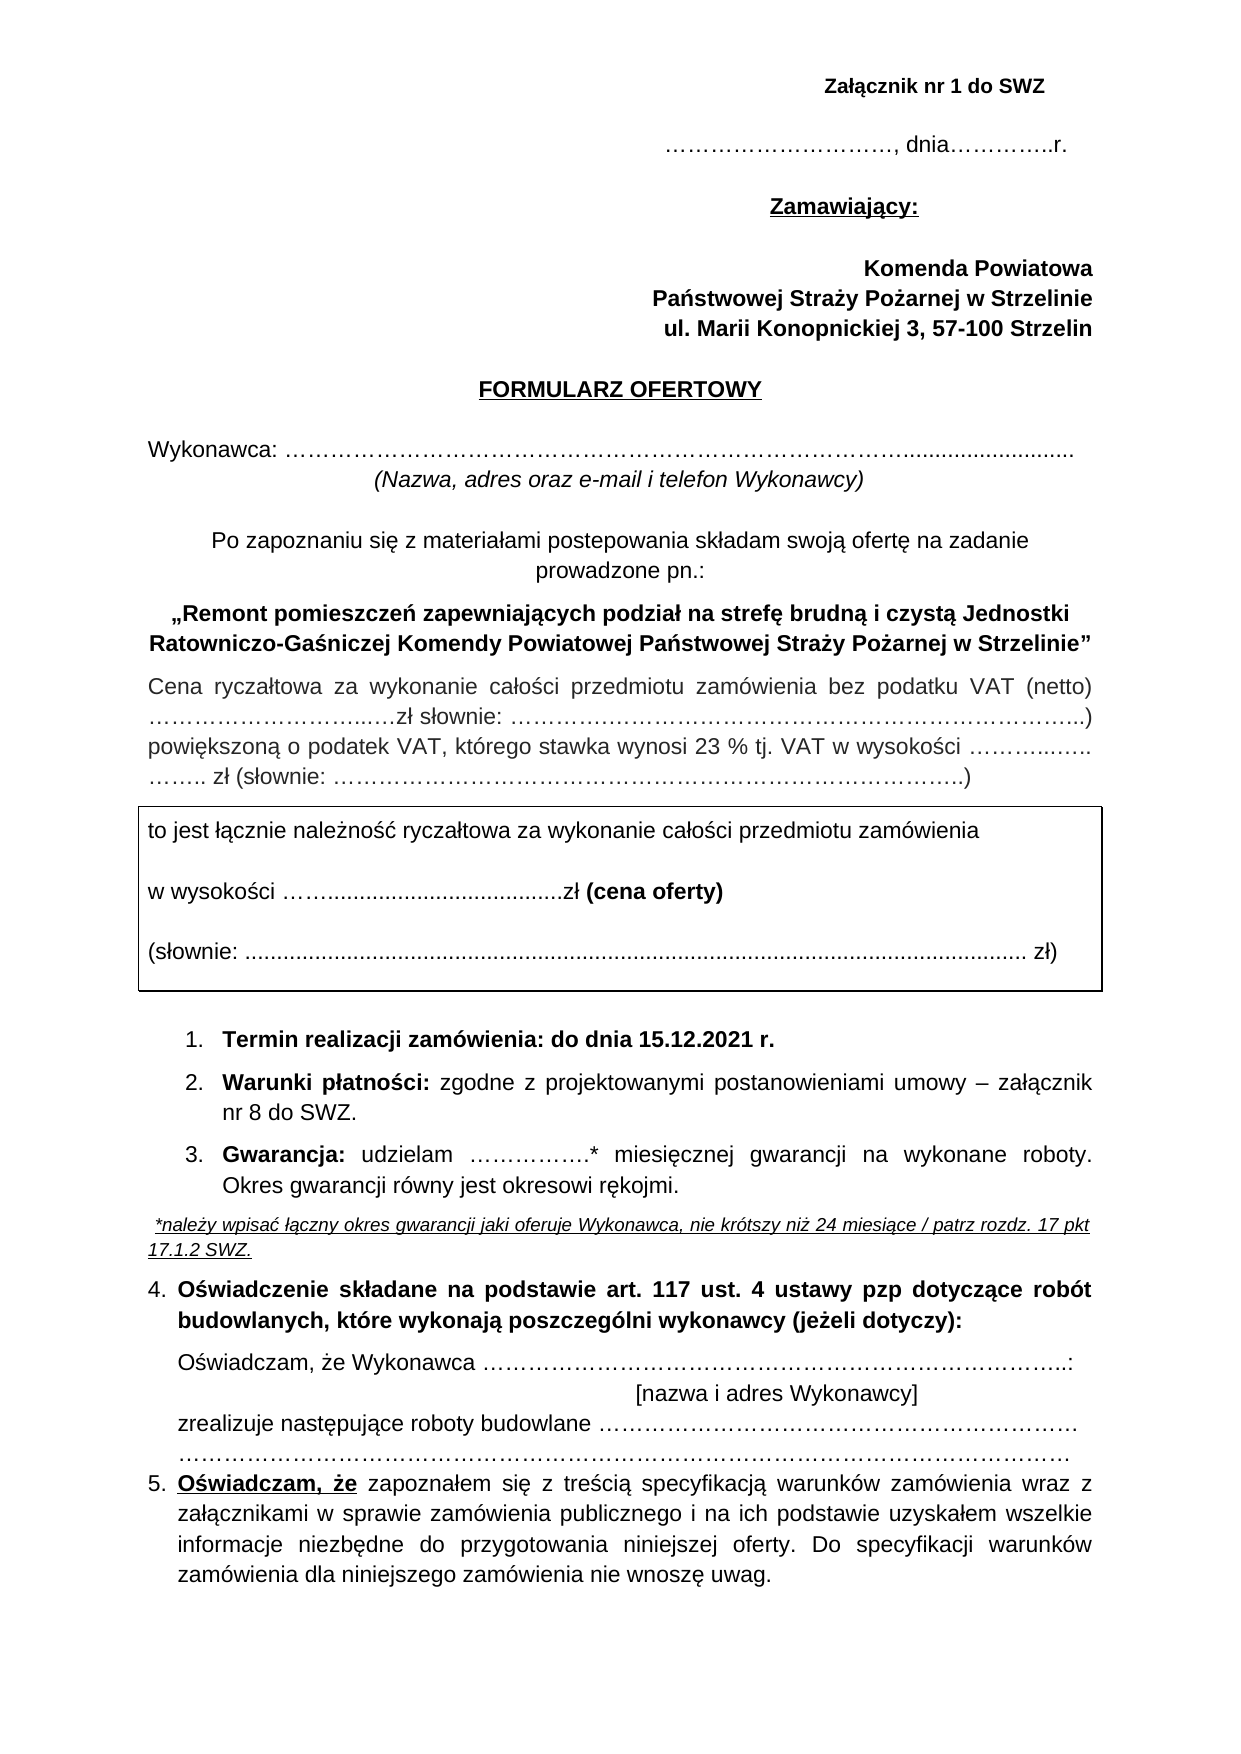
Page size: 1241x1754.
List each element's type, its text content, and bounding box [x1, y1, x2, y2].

text (słownie: ........................................................................................................................... zł) [139, 927, 1101, 990]
text …………………………, dnia…………..r. [664, 131, 1093, 157]
text „Remont pomieszczeń zapewniających podział na strefę brudną i czystą Jednostki Ratowniczo-Gaśniczej Komendy Powiatowej Państwowej Straży Pożarnej w Strzelinie” [148, 600, 1093, 656]
list Oświadczenie składane na podstawie art. 117 ust. 4 ustawy pzp dotyczące robót budowlanych, które wykonają poszczególni wykonawcy (jeżeli dotyczy): [148, 1276, 1093, 1333]
list Oświadczam, że zapoznałem się z treścią specyfikacją warunków zamówienia wraz z załącznikami w sprawie zamówienia publicznego i na ich podstawie uzyskałem wszelkie informacje niezbędne do przygotowania niniejszej oferty. Do specyfikacji warunków zamówienia dla niniejszego zamówienia nie wnoszę uwag. [148, 1470, 1093, 1587]
text w wysokości …….....................................zł (cena oferty) [139, 866, 1101, 904]
text ……………………………………………………………………………………………………… [177, 1440, 1093, 1466]
text Państwowej Straży Pożarnej w Strzelinie [148, 285, 1093, 311]
text ul. Marii Konopnickiej 3, 57-100 Strzelin [148, 315, 1093, 342]
list Warunki płatności: zgodne z projektowanymi postanowieniami umowy – załącznik nr 8 do SWZ. [185, 1068, 1093, 1125]
text Wykonawca: ………………………………………………………………………........................... [148, 436, 1093, 462]
text Oświadczam, że Wykonawca …………………………………………………………………..: [177, 1349, 1093, 1376]
text zrealizuje następujące roboty budowlane ……………………………………………………… [177, 1410, 1093, 1436]
text [nazwa i adres Wykonawcy] [177, 1379, 1093, 1406]
list Termin realizacji zamówienia: do dnia 15.12.2021 r. [185, 1026, 1093, 1052]
text Zamawiający: [738, 193, 1093, 219]
text Cena ryczałtowa za wykonanie całości przedmiotu zamówienia bez podatku VAT (netto) ………………………...…zł słownie: ………….……………………………………………………...) powiększoną o podatek VAT, którego stawka wynosi 23 % tj. VAT w wysokości ………...…..…….. zł (słownie: ………………………………………………………………………..) [148, 673, 1093, 789]
text Po zapoznaniu się z materiałami postepowania składam swoją ofertę na zadanie prowadzone pn.: [148, 527, 1093, 583]
text Komenda Powiatowa [148, 255, 1093, 281]
text FORMULARZ OFERTOWY [148, 376, 1093, 402]
text *należy wpisać łączny okres gwarancji jaki oferuje Wykonawca, nie krótszy niż 24 miesiące / patrz rozdz. 17 pkt 17.1.2 SWZ. [148, 1214, 1093, 1261]
list Gwarancja: udzielam …………….* miesięcznej gwarancji na wykonane roboty. Okres gwarancji równy jest okresowi rękojmi. [185, 1141, 1093, 1198]
text (Nazwa, adres oraz e-mail i telefon Wykonawcy) [148, 466, 1093, 493]
text to jest łącznie należność ryczałtowa za wykonanie całości przedmiotu zamówienia [139, 807, 1101, 844]
